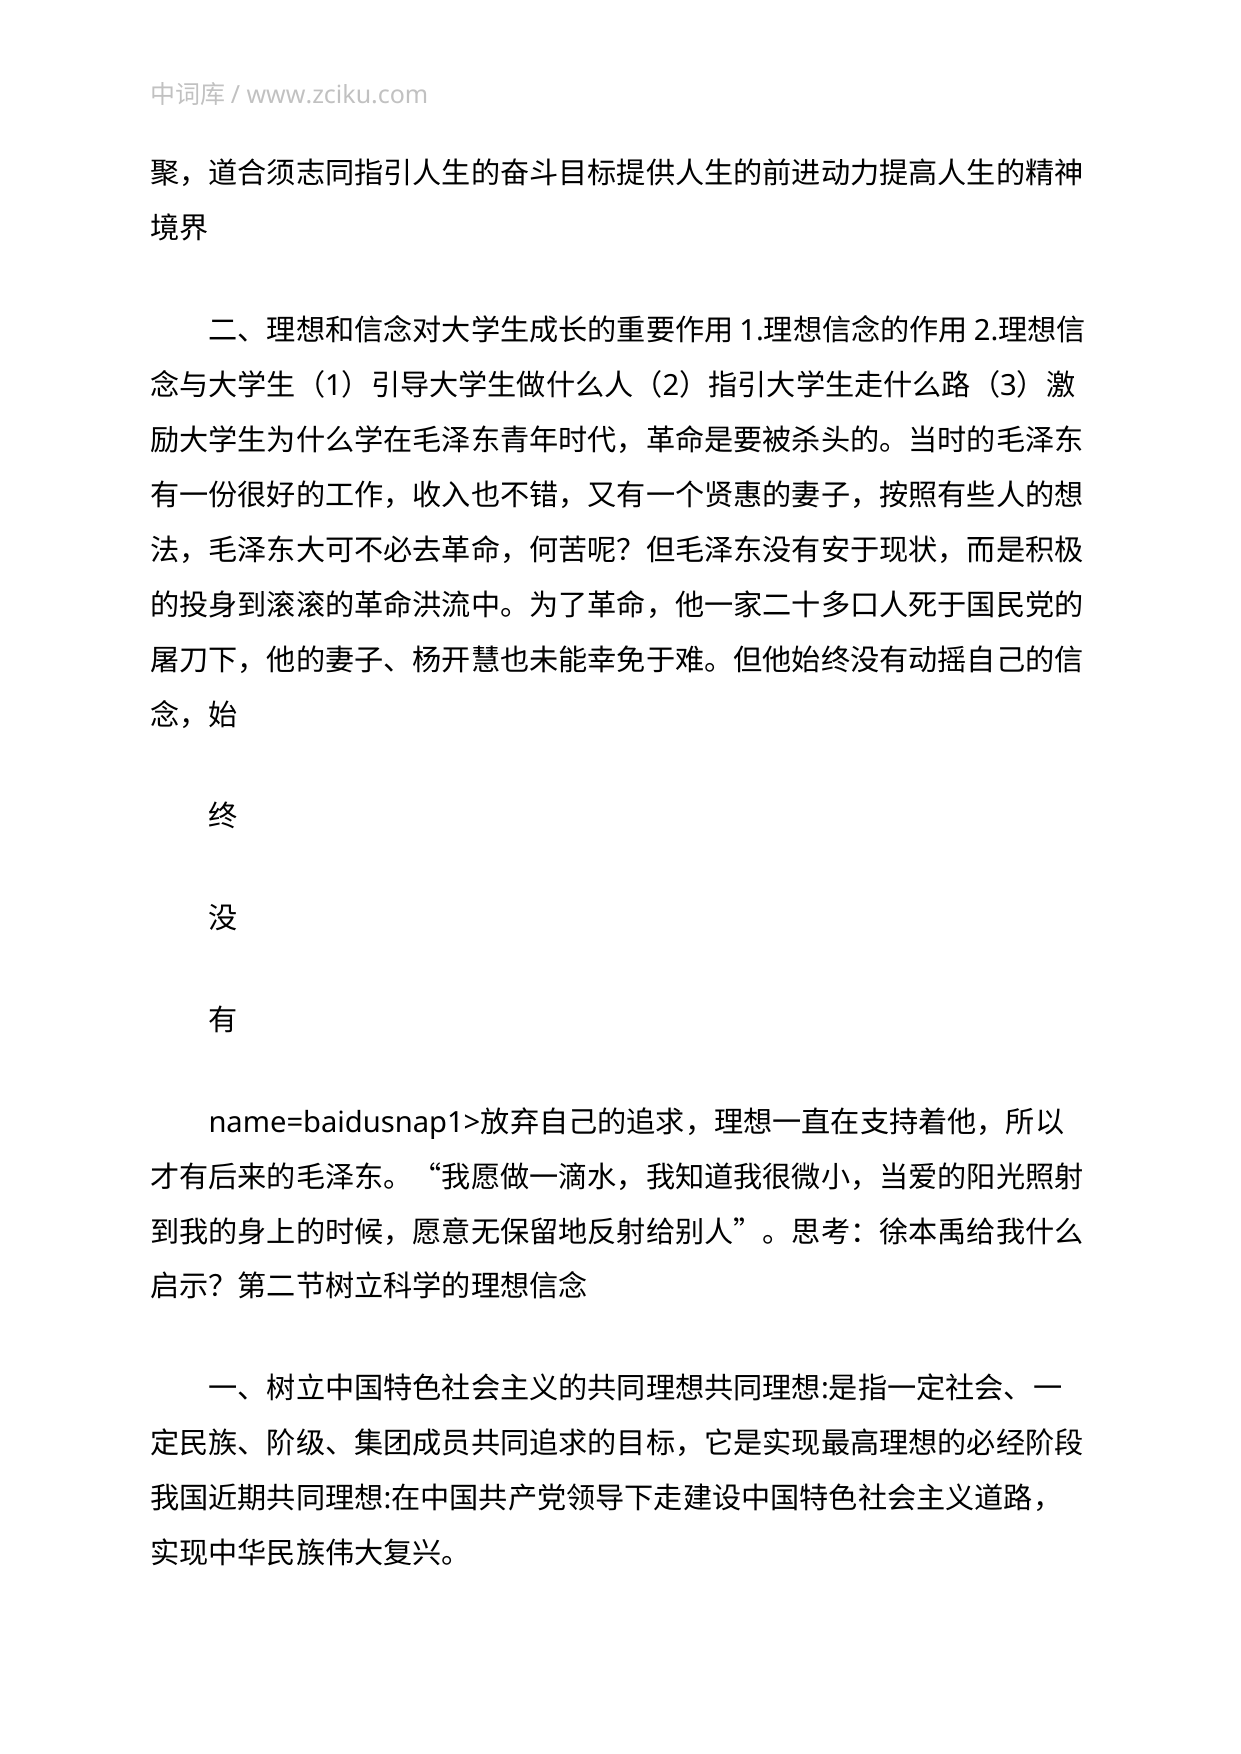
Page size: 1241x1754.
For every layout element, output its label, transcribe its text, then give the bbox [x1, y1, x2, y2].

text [150, 150, 1090, 247]
text 有 [150, 996, 1090, 1039]
text 二、理想和信念对大学生成长的重要作用1.理想信念的作用2.理想信念与大学生（1）引导大学生做什么人（2）指引大学生走什么路（3）激励大学生为什么学在毛泽东青年时代，革命是要被杀头的。当时的毛泽东有一份很好的工作，收入也不错，又有一个贤惠的妻子，按照有些人的想法，毛泽东大可不必去革命，何苦呢？但毛泽东没有安于现状，而是积极的投身到滚滚的革命洪流中。为了革命，他一家二十多口人死于国民党的屠刀下，他的妻子、杨开慧也未能幸免于难。但他始终没有动摇自己的信念，始 [150, 307, 1090, 733]
text name=baidusnap1>放弃自己的追求，理想一直在支持着他，所以才有后来的毛泽东。“我愿做一滴水，我知道我很微小，当爱的阳光照射到我的身上的时候，愿意无保留地反射给别人”。思考：徐本禹给我什么启示？第二节树立科学的理想信念 [150, 1098, 1090, 1305]
text 终 [150, 793, 1090, 835]
text 没 [150, 895, 1090, 937]
text 一、树立中国特色社会主义的共同理想共同理想:是指一定社会、一定民族、阶级、集团成员共同追求的目标，它是实现最高理想的必经阶段我国近期共同理想:在中国共产党领导下走建设中国特色社会主义道路，实现中华民族伟大复兴。 [150, 1365, 1090, 1572]
